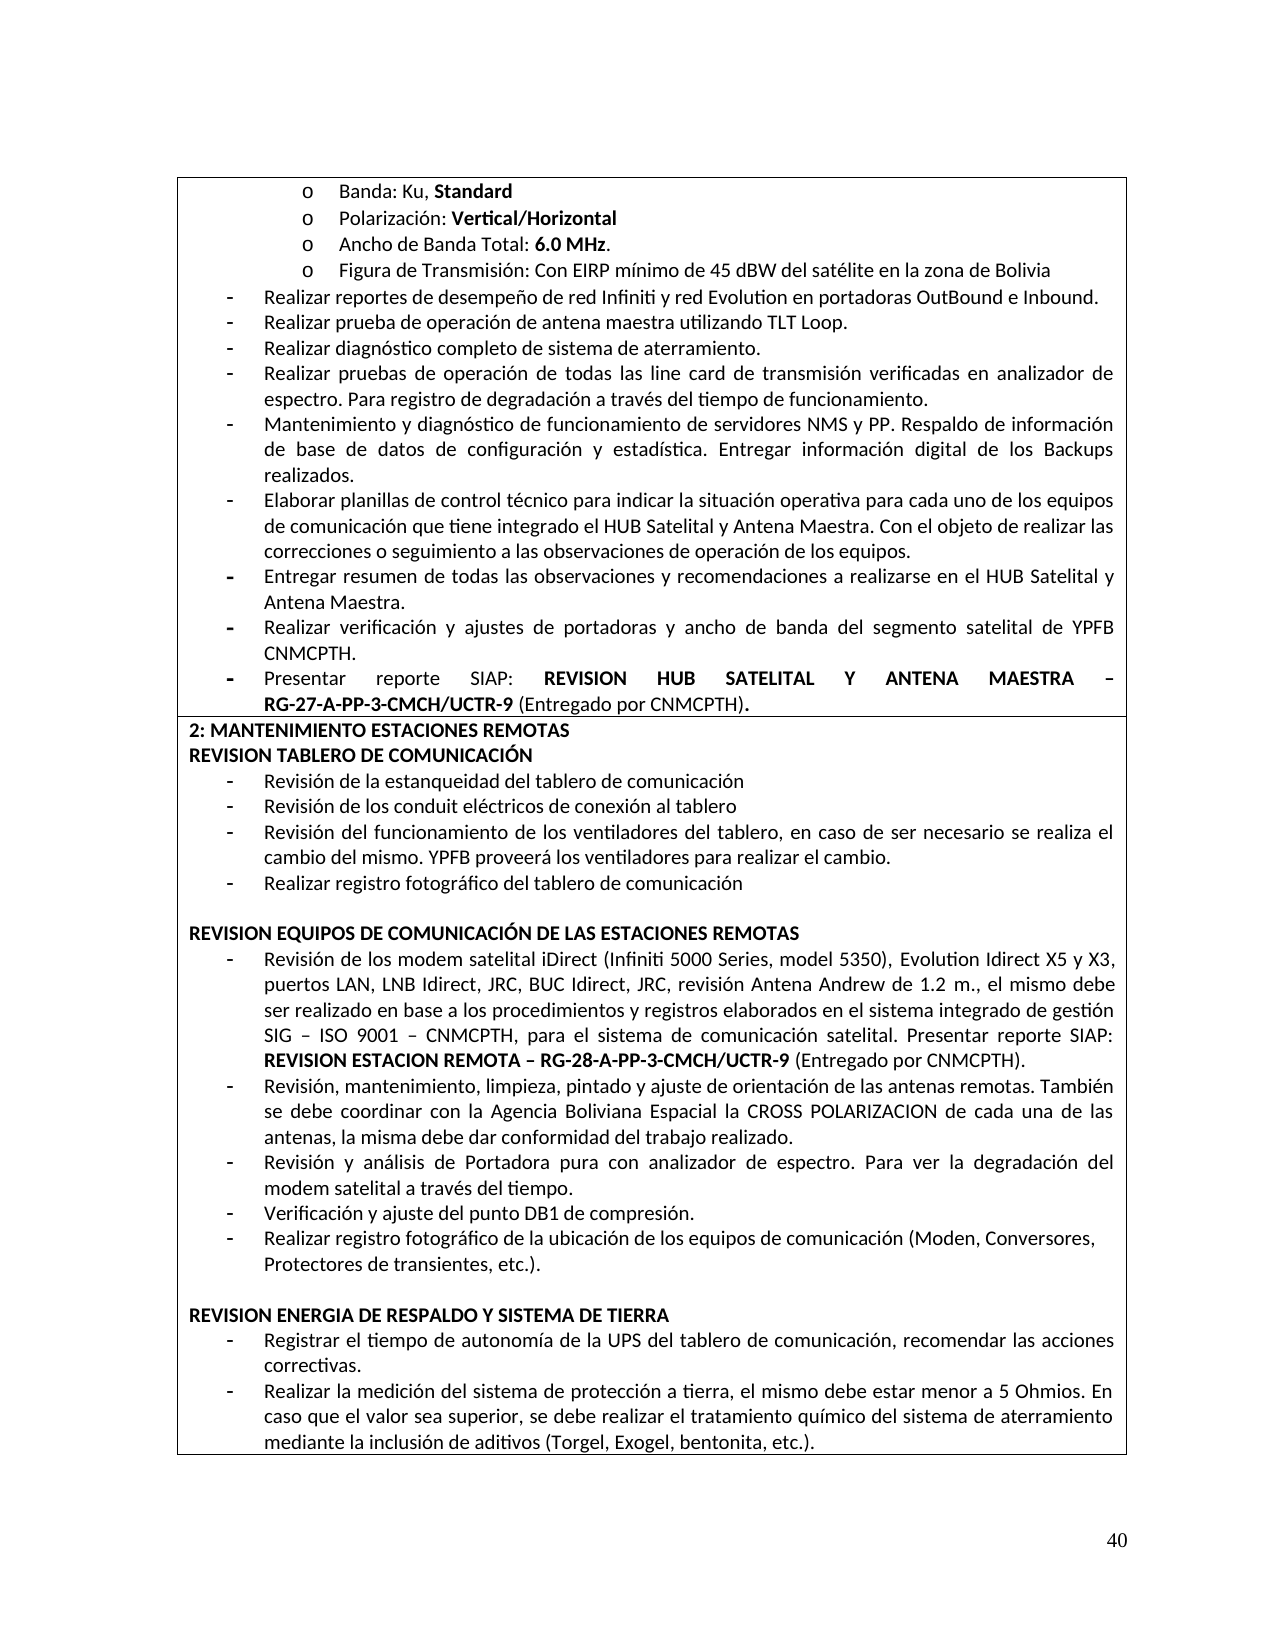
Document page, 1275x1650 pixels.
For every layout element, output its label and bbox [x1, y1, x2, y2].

table_cell [178, 717, 1126, 1454]
table_cell [178, 178, 1126, 716]
